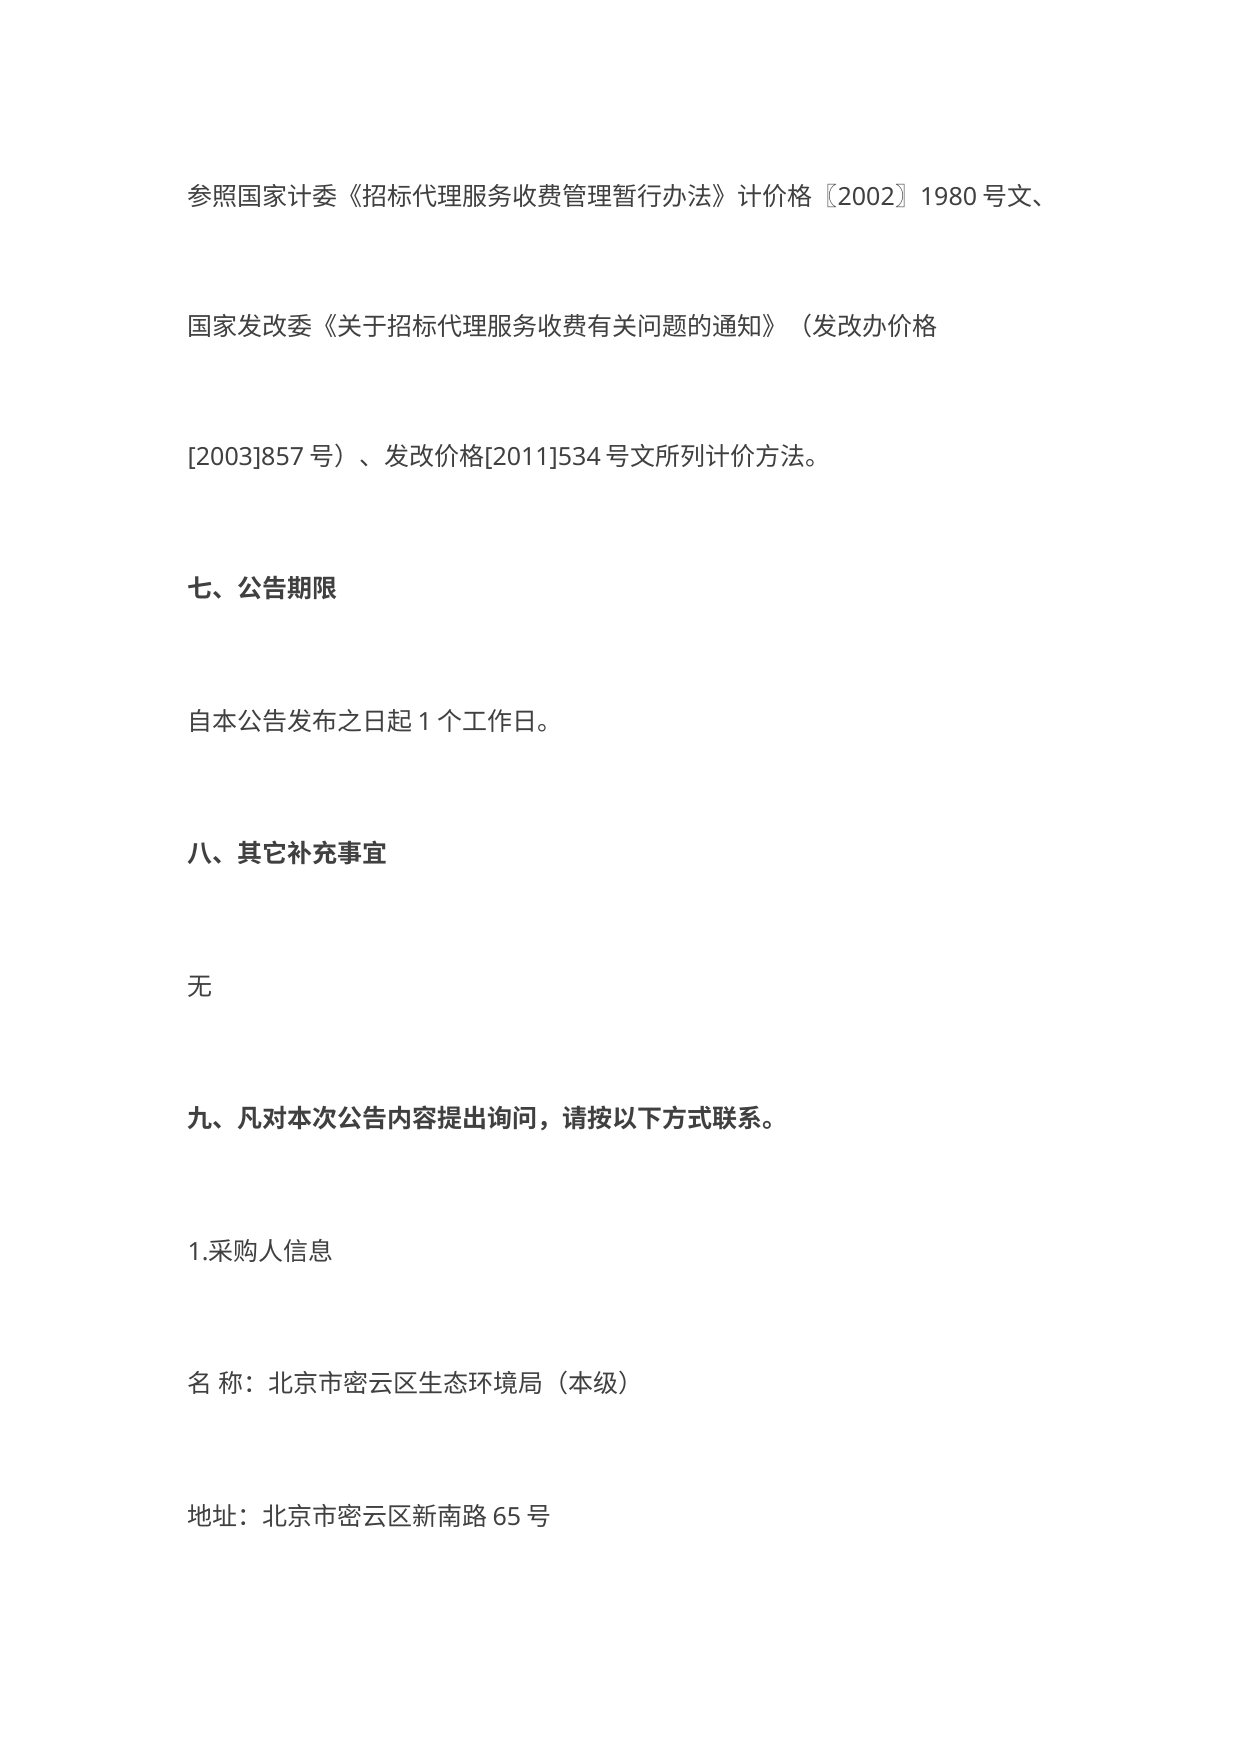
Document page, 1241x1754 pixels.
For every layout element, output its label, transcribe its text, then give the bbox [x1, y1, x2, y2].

text 地址：北京市密云区新南路65号 [187, 1482, 1053, 1547]
text 九、凡对本次公告内容提出询问，请按以下方式联系。 [187, 1084, 1053, 1149]
text 1.采购人信息 [187, 1217, 1053, 1282]
text 参照国家计委《招标代理服务收费管理暂行办法》计价格〖2002〗1980号文、国家发改委《关于招标代理服务收费有关问题的通知》（发改办价格[2003]857号）、发改价格[2011]534号文所列计价方法。 [187, 162, 1053, 487]
text 名 称：北京市密云区生态环境局（本级） [187, 1349, 1053, 1414]
text 自本公告发布之日起1个工作日。 [187, 687, 1053, 752]
text 无 [187, 952, 1053, 1017]
text 七、公告期限 [187, 554, 1053, 619]
text 八、其它补充事宜 [187, 819, 1053, 884]
